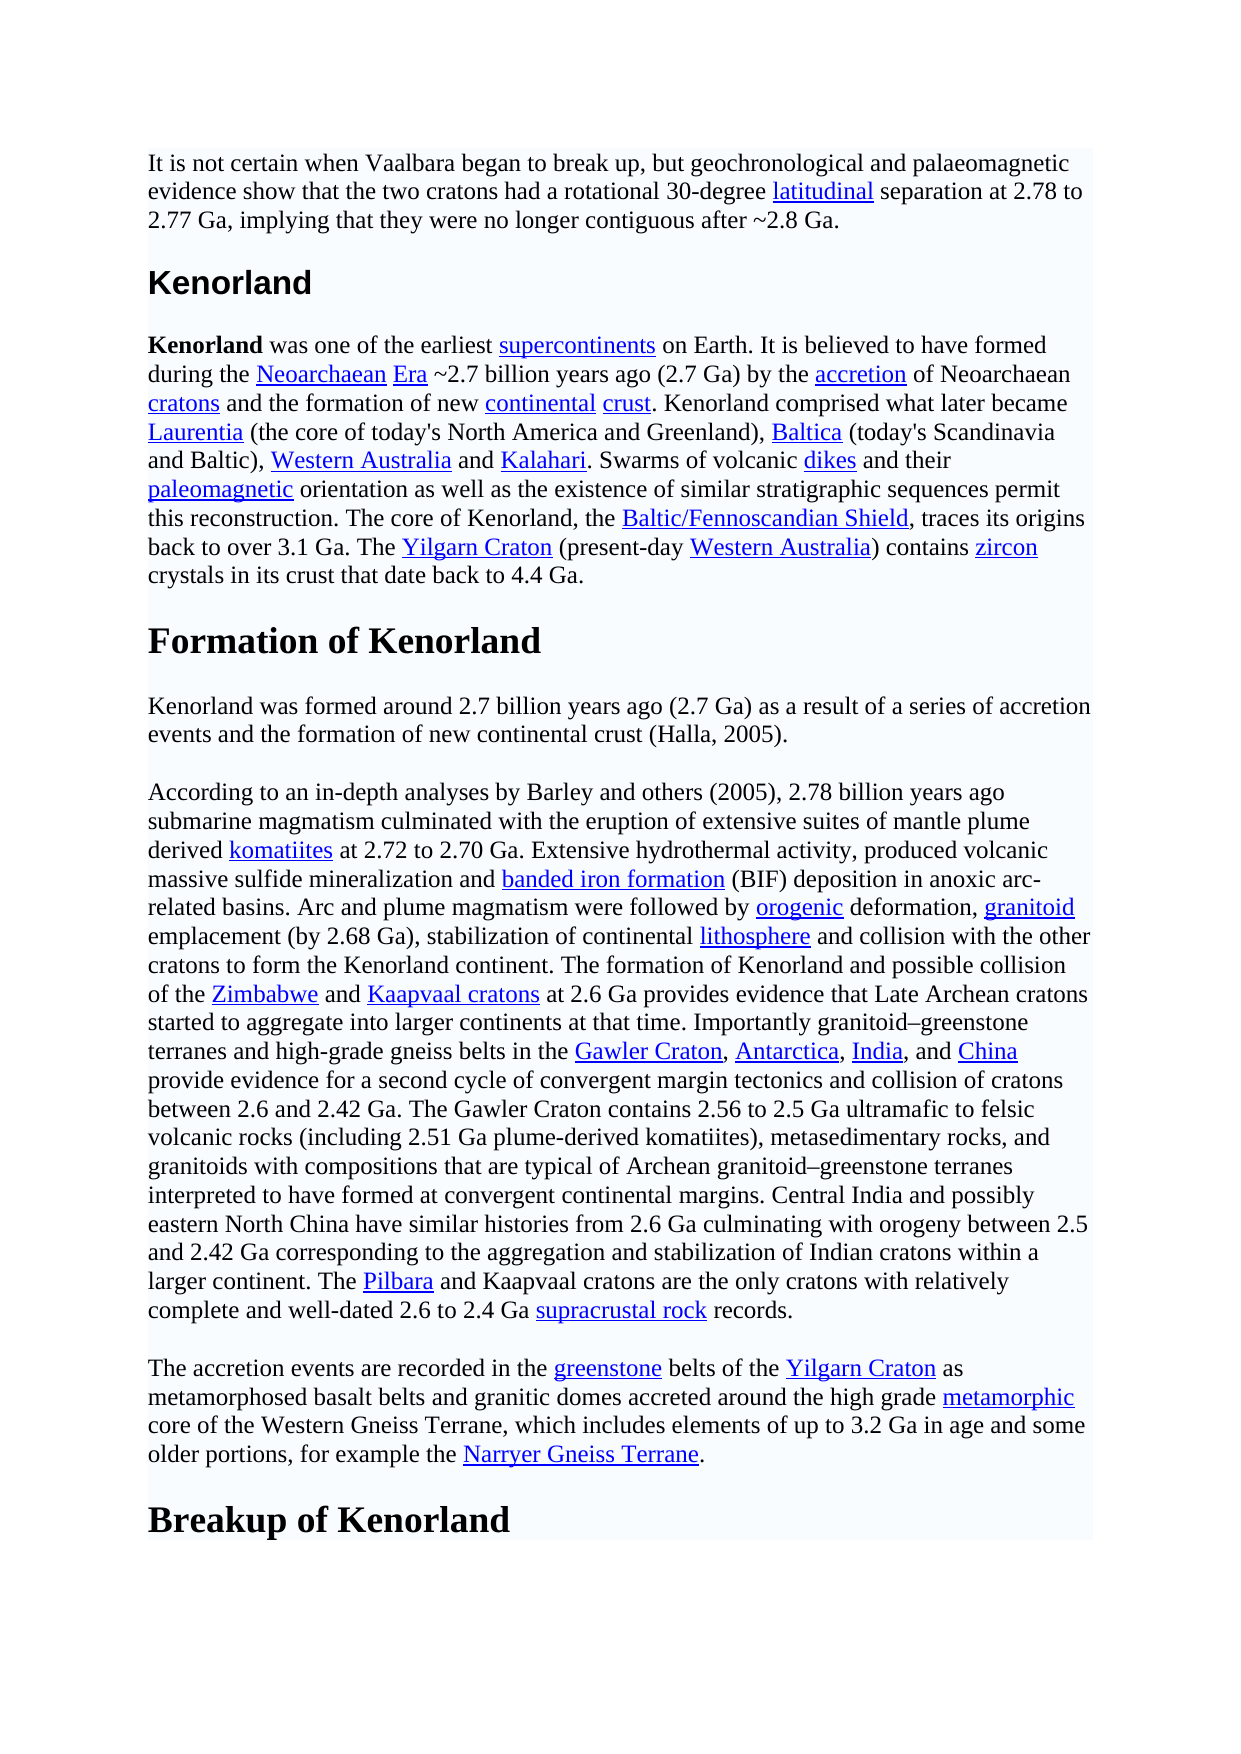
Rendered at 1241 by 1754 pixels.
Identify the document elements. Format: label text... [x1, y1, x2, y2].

subtitle Kenorland [148, 263, 1093, 301]
text According to an in-depth analyses by Barley and others (2005), 2.78 billion years ago submarine magmatism culminated with the eruption of extensive suites of mantle plume derived komatiites at 2.72 to 2.70 Ga. Extensive hydrothermal activity, produced volcanic massive sulfide mineralization and banded iron formation (BIF) deposition in anoxic arc-related basins. Arc and plume magmatism were followed by orogenic deformation, granitoid emplacement (by 2.68 Ga), stabilization of continental lithosphere and collision with the other cratons to form the Kenorland continent. The formation of Kenorland and possible collision of the Zimbabwe and Kaapvaal cratons at 2.6 Ga provides evidence that Late Archean cratons started to aggregate into larger continents at that time. Importantly granitoid–greenstone terranes and high-grade gneiss belts in the Gawler Craton, Antarctica, India, and China provide evidence for a second cycle of convergent margin tectonics and collision of cratons between 2.6 and 2.42 Ga. The Gawler Craton contains 2.56 to 2.5 Ga ultramafic to felsic volcanic rocks (including 2.51 Ga plume-derived komatiites), metasedimentary rocks, and granitoids with compositions that are typical of Archean granitoid–greenstone terranes interpreted to have formed at convergent continental margins. Central India and possibly eastern have similar histories from 2.6 Ga culminating with orogeny between 2.5 and 2.42 Ga corresponding to the aggregation and stabilization of Indian cratons within a larger continent. The Pilbara and Kaapvaal cratons are the only cratons with relatively complete and well-dated 2.6 to 2.4 Ga supracrustal rock records. [148, 777, 1093, 1324]
subtitle Breakup of Kenorland [148, 1497, 1093, 1540]
text It is not certain when Vaalbara began to break up, but geochronological and palaeomagnetic evidence show that the two cratons had a rotational 30-degree latitudinal separation at 2.78 to 2.77 Ga, implying that they were no longer contiguous after ~2.8 [148, 148, 1093, 234]
text The accretion events are recorded in the greenstone belts of the Yilgarn Craton as metamorphosed basalt belts and granitic domes accreted around the high grade metamorphic core of the Western Gneiss Terrane, which includes elements of up to 3.2 Ga in age and some older portions, for example the Narryer Gneiss Terrane. [148, 1353, 1093, 1468]
text Kenorland was one of the earliest supercontinents on Earth. It is believed to have formed during the Neoarchaean Era ~2.7 billion years ago (2.7 Ga) by the accretion of Neoarchaean cratons and the formation of new continental crust. Kenorland comprised what later became Laurentia (the core of today's North America and Greenland), Baltica (today's Scandinavia and Baltic), Western Australia and Kalahari. Swarms of volcanic dikes and their paleomagnetic orientation as well as the existence of similar stratigraphic sequences permit this reconstruction. The core of Kenorland, the Baltic/Fennoscandian Shield, traces its origins back to over 3.1 The Yilgarn Craton (present-day Western Australia) contains zircon crystals in its crust that date back to 4.4 [148, 331, 1093, 589]
text Kenorland was formed around 2.7 billion years ago (2.7 Ga) as a result of a series of accretion events and the formation of new continental crust (Halla, 2005). [148, 691, 1093, 748]
subtitle Formation of Kenorland [148, 618, 1093, 662]
